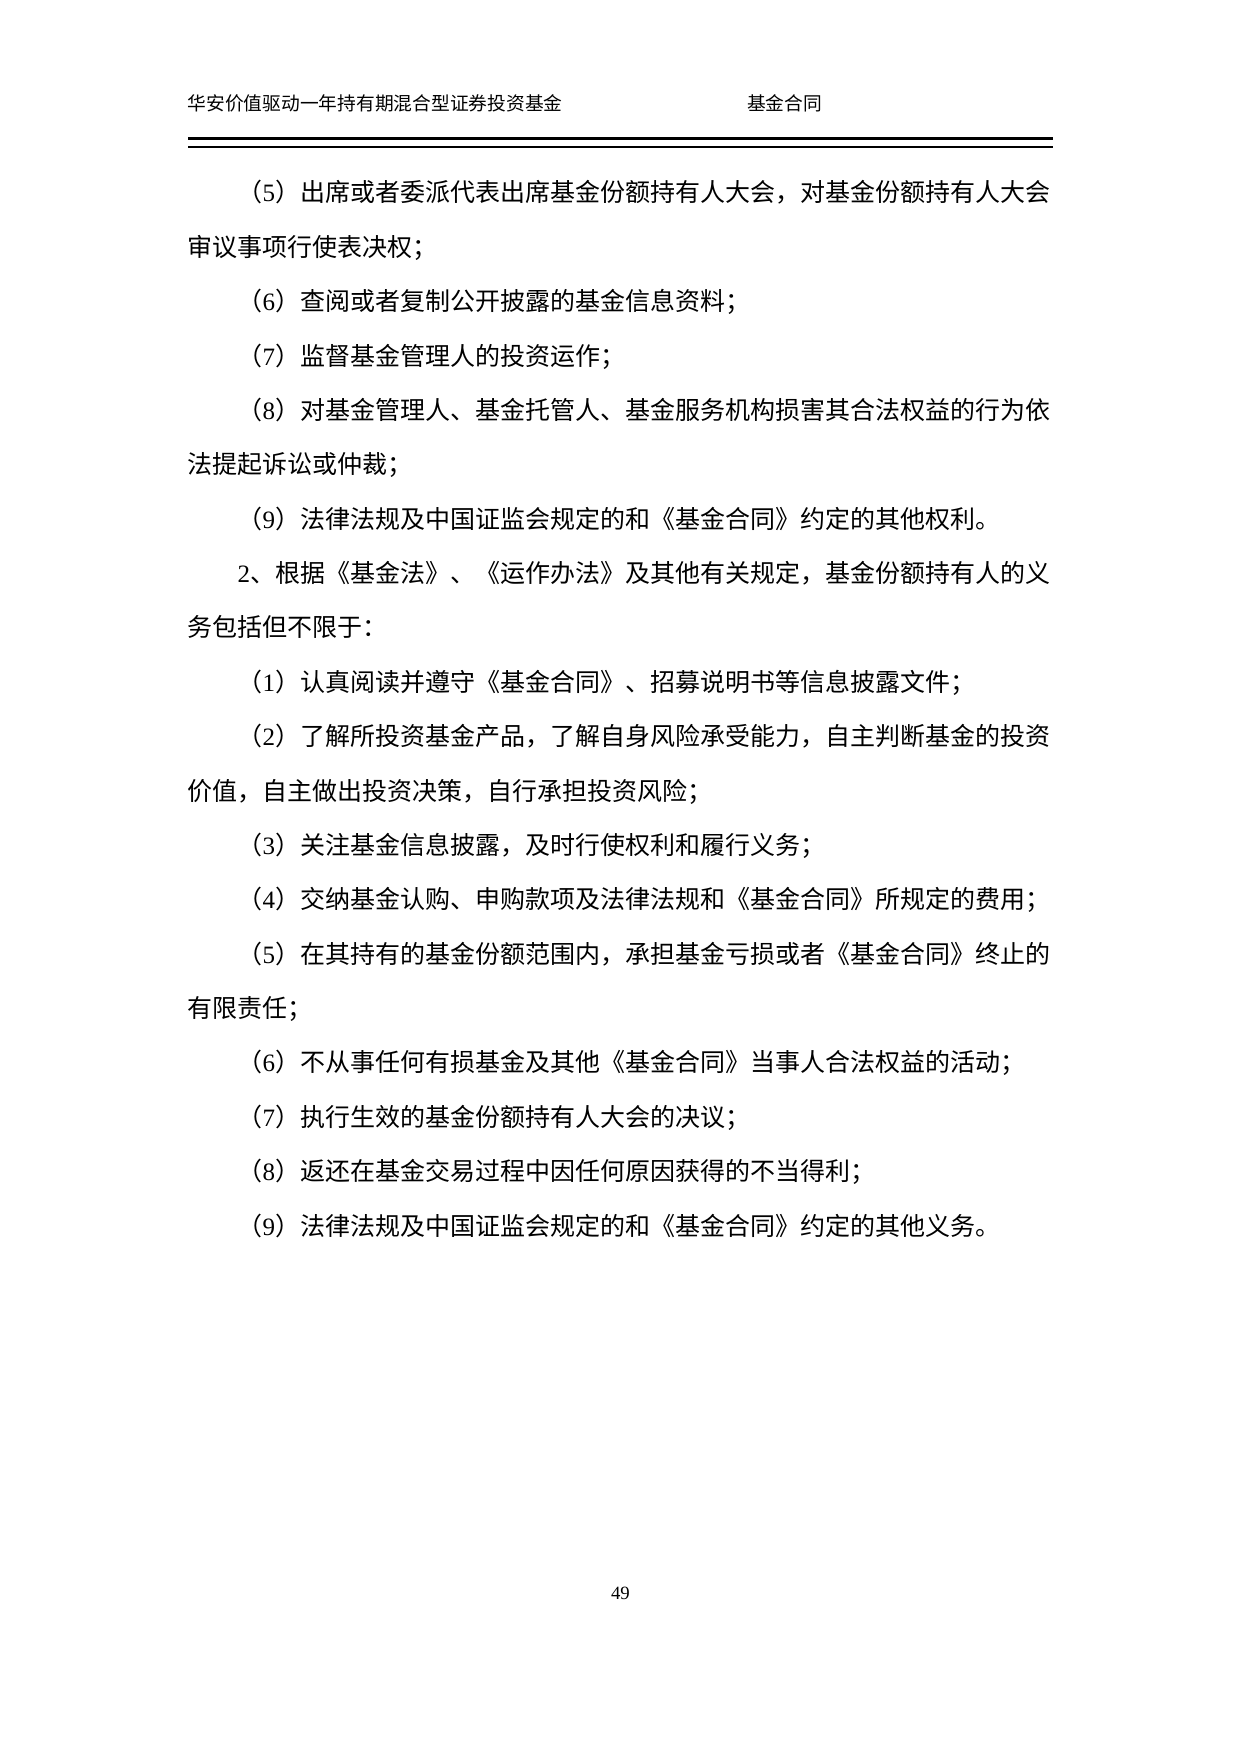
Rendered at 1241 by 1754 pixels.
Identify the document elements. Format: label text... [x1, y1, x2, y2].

text （6）查阅或者复制公开披露的基金信息资料； [187, 282, 1053, 318]
text （6）不从事任何有损基金及其他《基金合同》当事人合法权益的活动； [187, 1043, 1053, 1079]
text （2）了解所投资基金产品，了解自身风险承受能力，自主判断基金的投资价值，自主做出投资决策，自行承担投资风险； [187, 717, 1053, 807]
text （5）在其持有的基金份额范围内，承担基金亏损或者《基金合同》终止的有限责任； [187, 934, 1053, 1025]
text （5）出席或者委派代表出席基金份额持有人大会，对基金份额持有人大会审议事项行使表决权； [187, 173, 1053, 263]
text （7）执行生效的基金份额持有人大会的决议； [187, 1097, 1053, 1133]
text （3）关注基金信息披露，及时行使权利和履行义务； [187, 825, 1053, 862]
text （4）交纳基金认购、申购款项及法律法规和《基金合同》所规定的费用； [187, 880, 1053, 916]
text （8）返还在基金交易过程中因任何原因获得的不当得利； [187, 1152, 1053, 1188]
text （8）对基金管理人、基金托管人、基金服务机构损害其合法权益的行为依法提起诉讼或仲裁； [187, 390, 1053, 481]
text （1）认真阅读并遵守《基金合同》、招募说明书等信息披露文件； [187, 662, 1053, 698]
text （7）监督基金管理人的投资运作； [187, 336, 1053, 372]
text 2、根据《基金法》、《运作办法》及其他有关规定，基金份额持有人的义务包括但不限于： [187, 553, 1053, 644]
text （9）法律法规及中国证监会规定的和《基金合同》约定的其他义务。 [187, 1206, 1053, 1242]
text （9）法律法规及中国证监会规定的和《基金合同》约定的其他权利。 [187, 499, 1053, 535]
